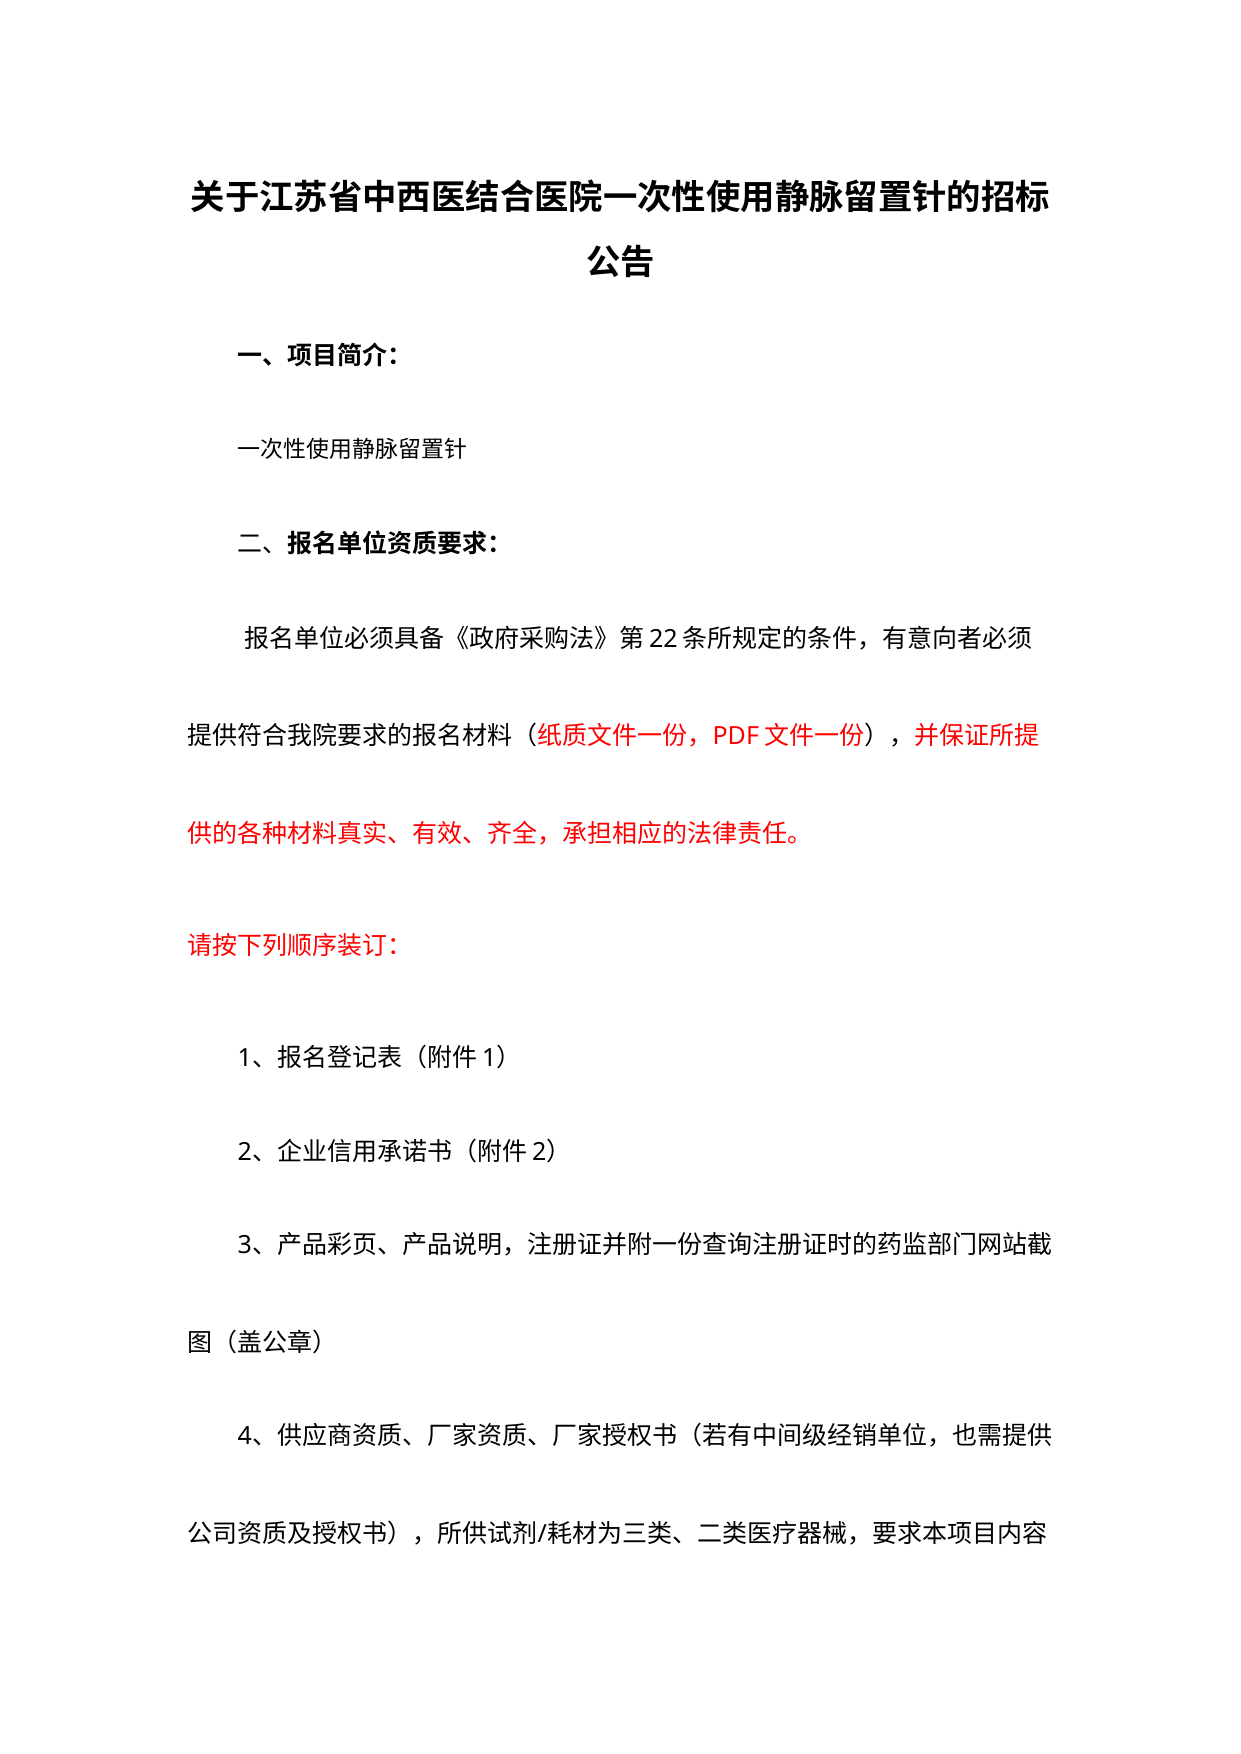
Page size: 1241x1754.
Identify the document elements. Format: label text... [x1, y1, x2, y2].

list 产品彩页、产品说明，注册证并附一份查询注册证时的药监部门网站截图（盖公章） [187, 1210, 1053, 1373]
list 报名登记表（附件1） [187, 1023, 1053, 1088]
text 报名单位必须具备《政府采购法》第22条所规定的条件，有意向者必须提供符合我院要求的报名材料（纸质文件一份，PDF文件一份），并保证所提供的各种材料真实、有效、齐全，承担相应的法律责任。 [187, 604, 1053, 864]
text 关于江苏省中西医结合医院一次性使用静脉留置针的招标公告 [187, 162, 1053, 292]
text 一、项目简介： [187, 321, 1053, 386]
text 一次性使用静脉留置针 [187, 415, 1053, 480]
list 报名单位资质要求： [187, 509, 1053, 574]
list 企业信用承诺书（附件2） [187, 1117, 1053, 1182]
text 请按下列顺序装订： [187, 911, 1053, 976]
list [187, 1401, 1053, 1564]
